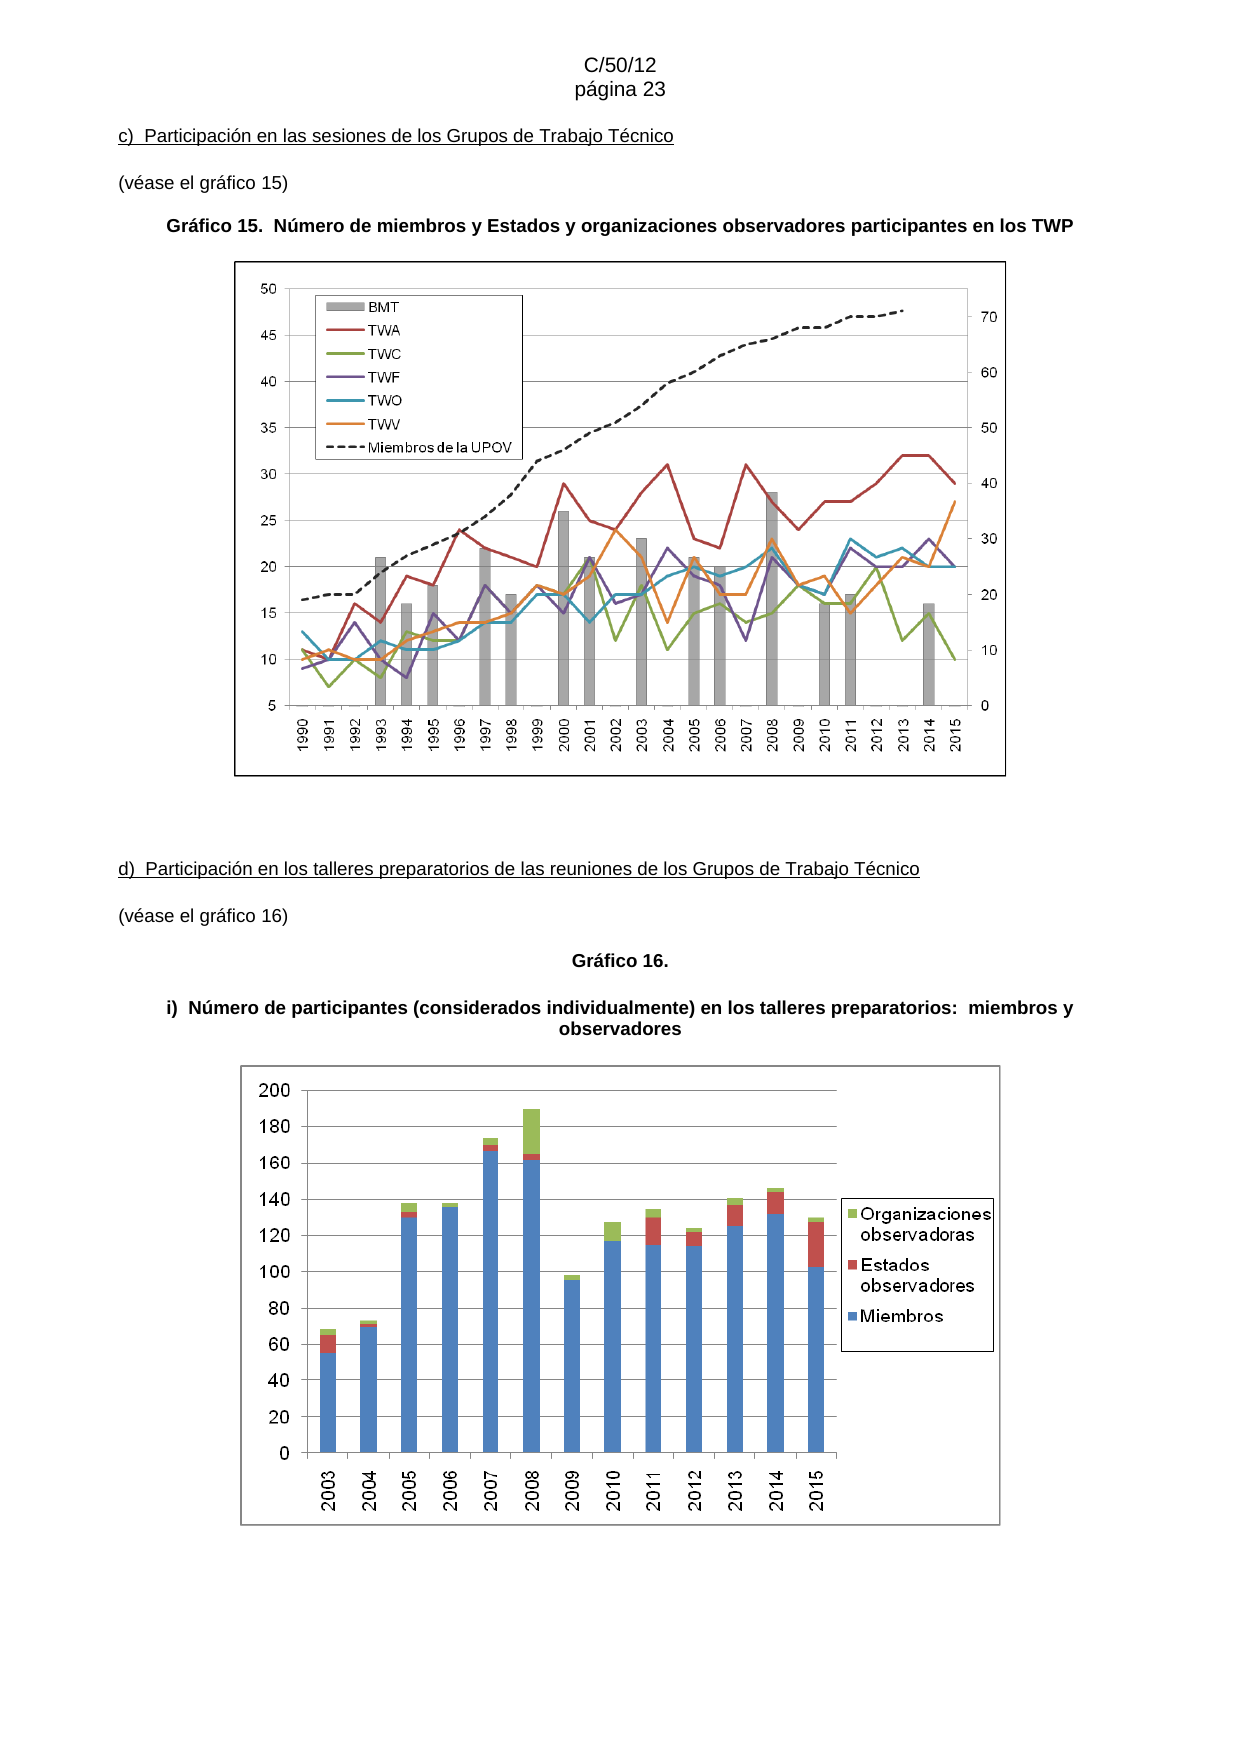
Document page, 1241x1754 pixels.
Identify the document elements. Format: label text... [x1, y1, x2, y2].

subtitle Gráfico 16. [118, 950, 1122, 972]
text (véase el gráfico 15) [118, 172, 1122, 193]
picture [239, 1064, 1001, 1526]
subtitle c) Participación en las sesiones de los Grupos de Trabajo Técnico [118, 125, 1122, 147]
subtitle d) Participación en los talleres preparatorios de las reuniones de los Grupos de Trabajo Técnico [118, 858, 1122, 879]
subtitle Gráfico 15. Número de miembros y Estados y organizaciones observadores participantes en los TWP [118, 215, 1122, 236]
text (véase el gráfico 16) [118, 904, 1122, 926]
subtitle i) Número de participantes (considerados individualmente) en los talleres preparatorios: miembros y observadores [118, 997, 1122, 1040]
picture [233, 260, 1007, 777]
